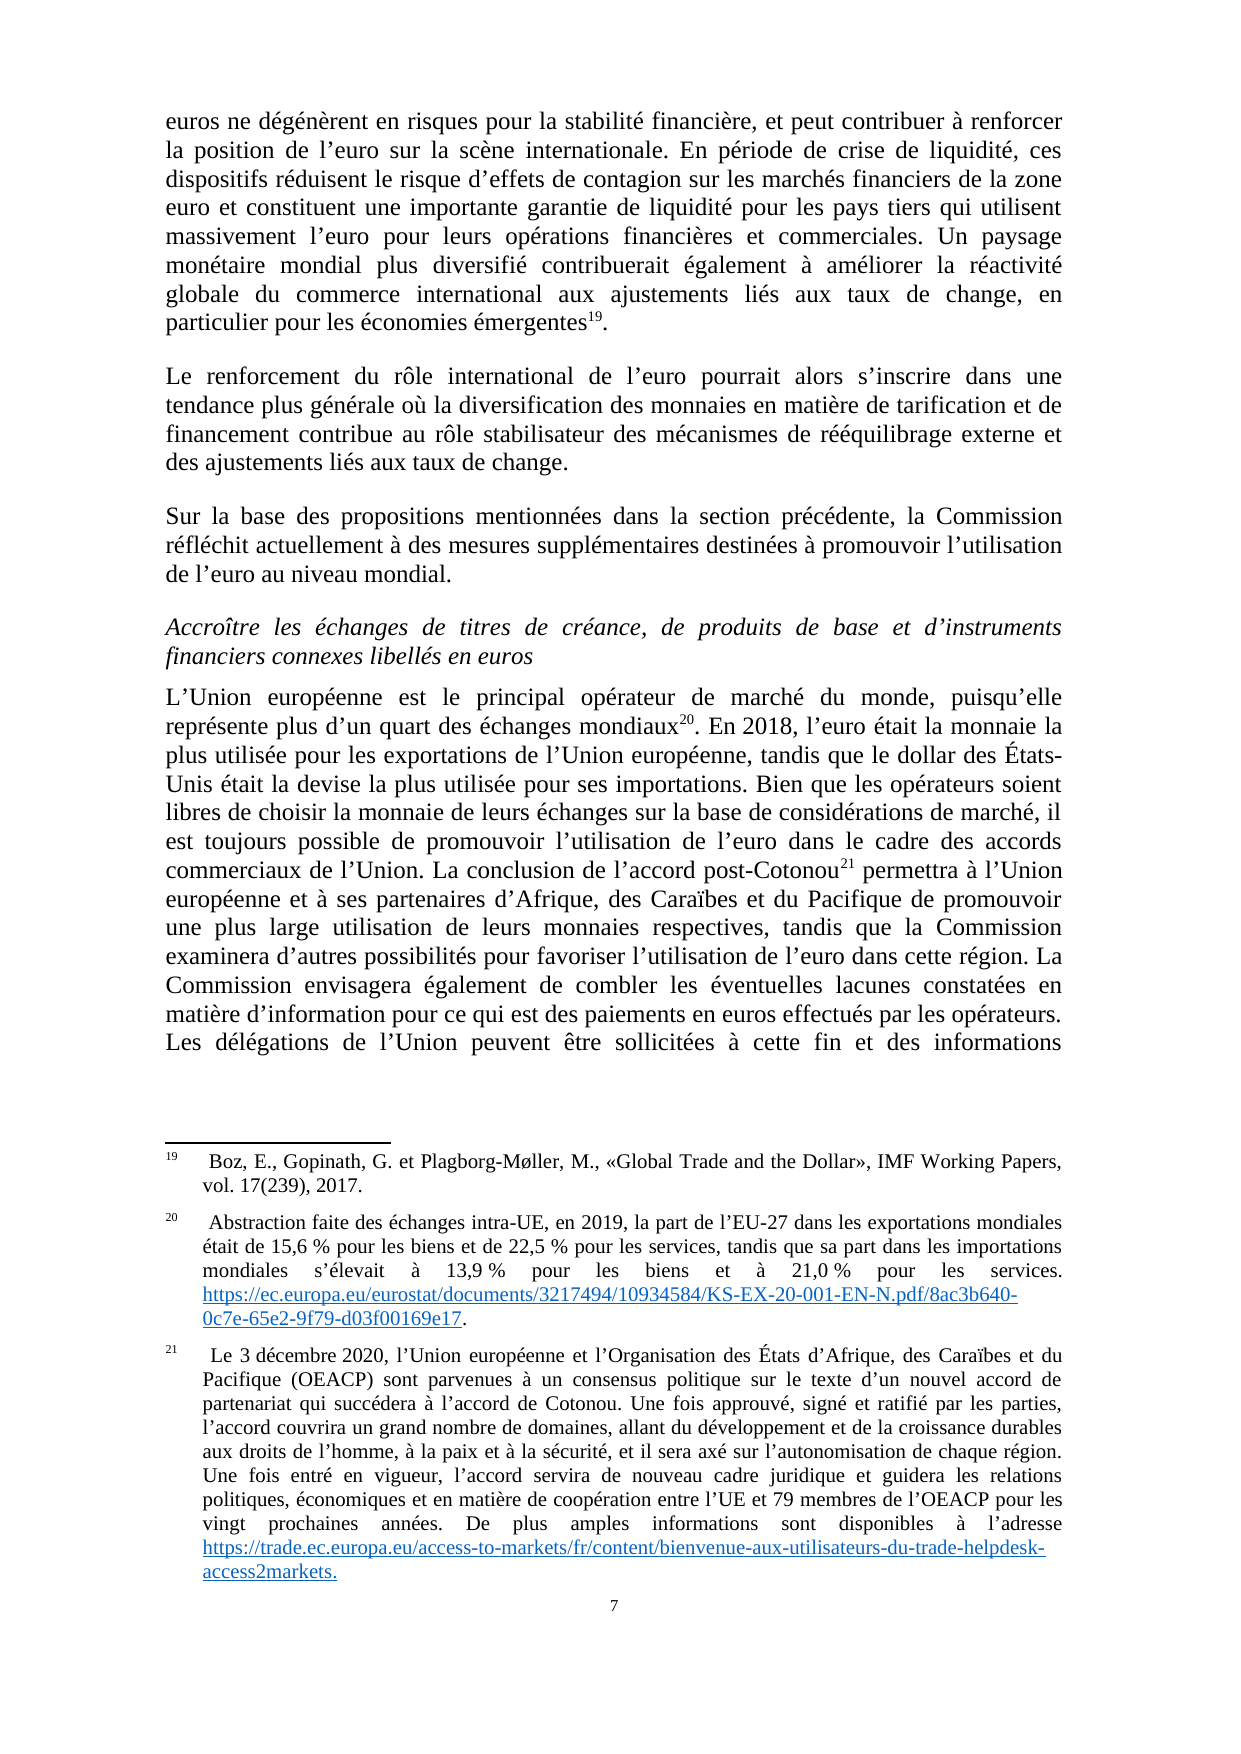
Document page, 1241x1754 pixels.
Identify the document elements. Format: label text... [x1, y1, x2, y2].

text Le renforcement du rôle international de l’euro pourrait alors s’inscrire dans une tendance plus générale où la diversification des monnaies en matière de tarification et de financement contribue au rôle stabilisateur des mécanismes de rééquilibrage externe et des ajustements liés aux taux de change. [165, 361, 1063, 476]
text Du point de vue de la gestion de la politique monétaire, une plus grande utilisation de l’euro peut apporter certains avantages, tels que des revenus de seigneuriage provenant de l’émission de monnaie, une autonomie monétaire accrue, une transmission plus marquée de la politique monétaire au niveau mondial. Une utilisation accrue permettrait également de réduire les coûts de transaction, de gestion des risques et de financement, et de limiter les effets des chocs de taux de change. Ces avantages semblent l’emporter sur les coûts, comme la pression exercée sur l’appréciation de la monnaie en période de tensions. Le renforcement du rôle de l’euro contribuerait également à accroître la stabilité systémique, en diversifiant le régime monétaire mondial et en atténuant les effets des chocs asymétriques, en particulier ceux associés à la politique monétaire de pays tiers. Le fonctionnement harmonieux des dispositifs de liquidité, tels que les mécanismes de swap et de mise en pension avec des pays tiers, aide la Banque centrale européenne (BCE) à atteindre son objectif de stabilité des prix et à empêcher que les pénuries de liquidités en euros ne dégénèrent en risques pour la stabilité financière, et peut contribuer à renforcer la position de l’euro sur la scène internationale. En période de crise de liquidité, ces dispositifs réduisent le risque d’effets de contagion sur les marchés financiers de la zone euro et constituent une importante garantie de liquidité pour les pays tiers qui utilisent massivement l’euro pour leurs opérations financières et commerciales. Un paysage monétaire mondial plus diversifié contribuerait également à améliorer la réactivité globale du commerce international aux ajustements liés aux taux de change, en particulier pour les économies émergentes. [165, 106, 1063, 336]
text Accroître les échanges de titres de créance, de produits de base et d’instruments financiers connexes libellés en euros [165, 612, 1063, 670]
text L’Union européenne est le principal opérateur de marché du monde, puisqu’elle représente plus d’un quart des échanges mondiaux. En 2018, l’euro était la monnaie la plus utilisée pour les exportations de l’Union européenne, tandis que le dollar des États-Unis était la devise la plus utilisée pour ses importations. Bien que les opérateurs soient libres de choisir la monnaie de leurs échanges sur la base de considérations de marché, il est toujours possible de promouvoir l’utilisation de l’euro dans le cadre des accords commerciaux de l’Union. La conclusion de l’accord post-Cotonou permettra à l’Union européenne et à ses partenaires d’Afrique, des Caraïbes et du Pacifique de promouvoir une plus large utilisation de leurs monnaies respectives, tandis que la Commission examinera d’autres possibilités pour favoriser l’utilisation de l’euro dans cette région. La Commission envisagera également de combler les éventuelles lacunes constatées en matière d’information pour ce qui est des paiements en euros effectués par les opérateurs. Les délégations de l’Union peuvent être sollicitées à cette fin et des informations supplémentaires peuvent être fournies par l’intermédiaire de la base de données sur l’accès aux marchés «Access2Markets». [165, 682, 1063, 1056]
text Sur la base des propositions mentionnées dans la section précédente, la Commission réfléchit actuellement à des mesures supplémentaires destinées à promouvoir l’utilisation de l’euro au niveau mondial. [165, 501, 1063, 587]
